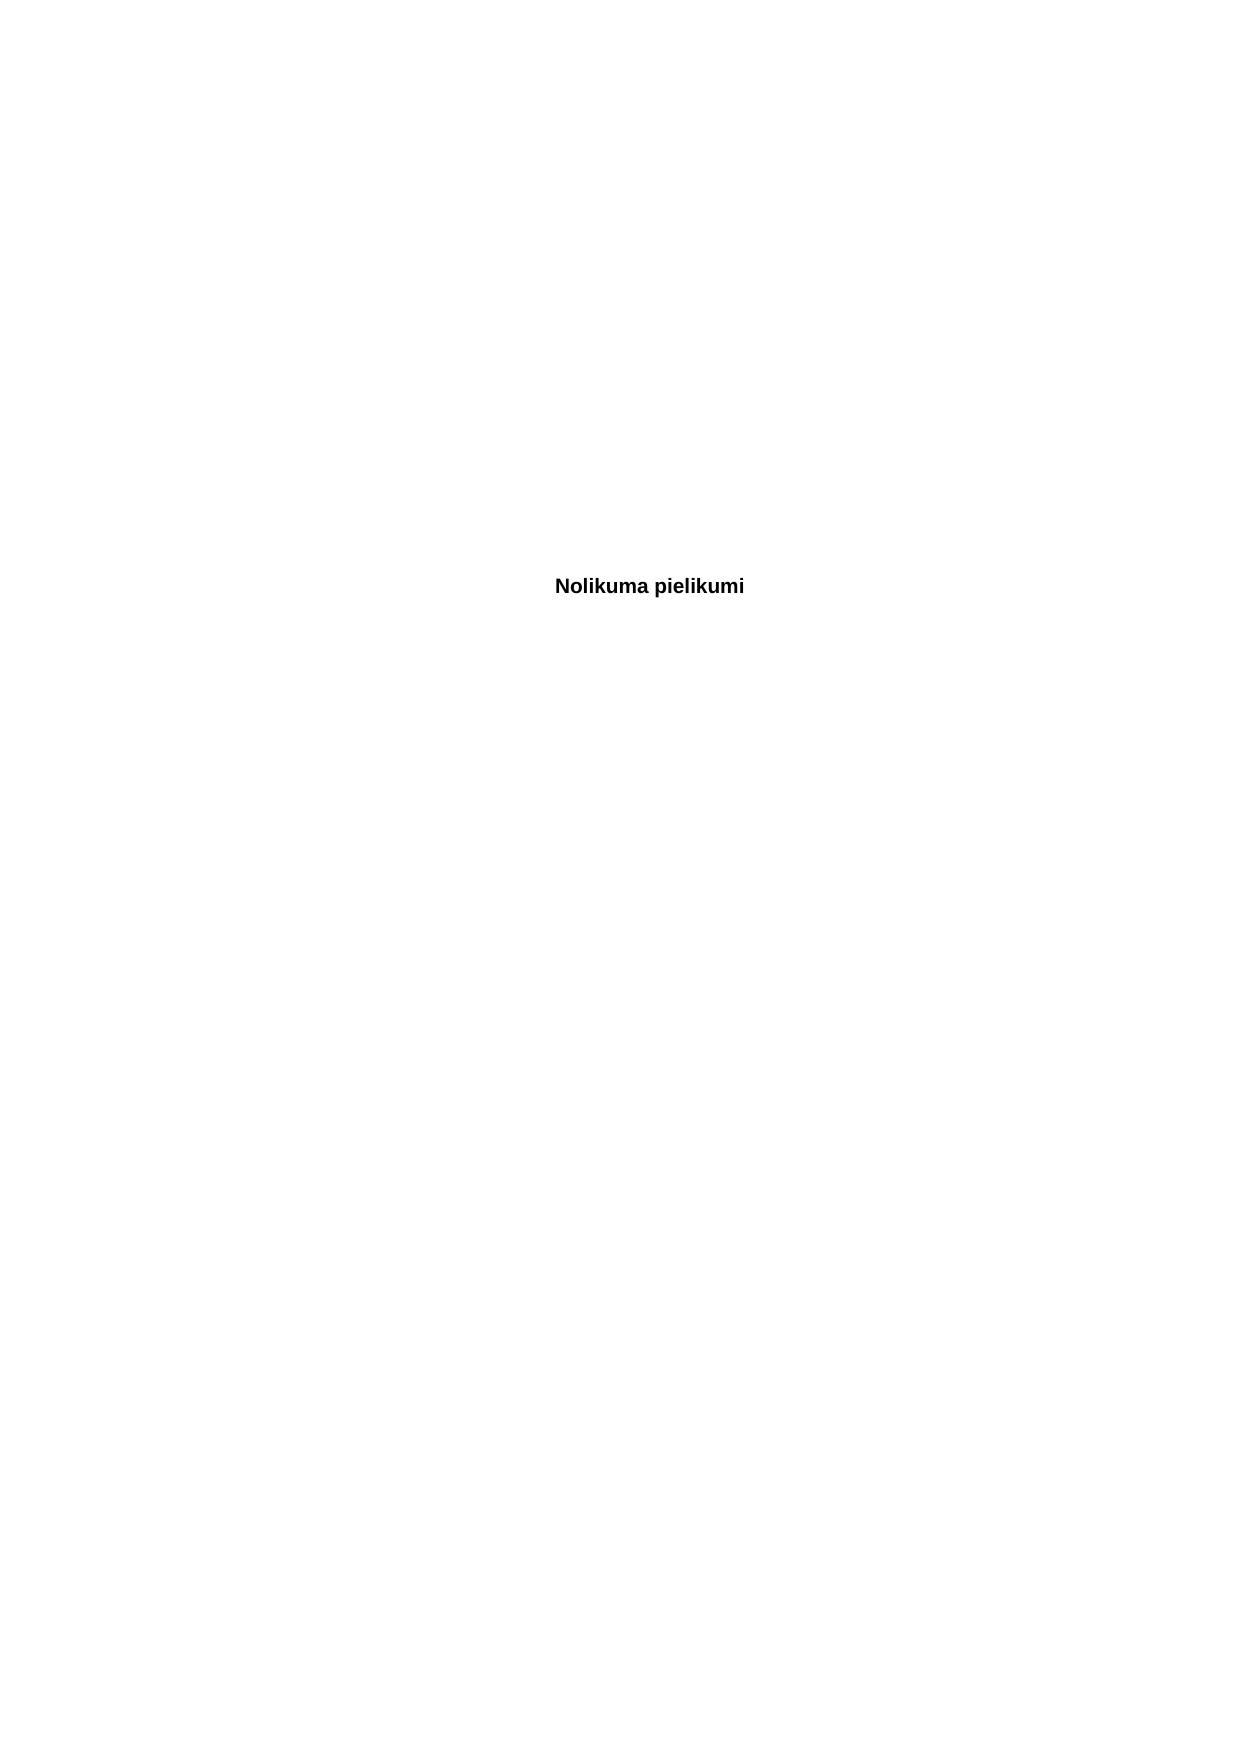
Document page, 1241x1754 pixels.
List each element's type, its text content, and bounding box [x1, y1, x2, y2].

subtitle Nolikuma pielikumi [177, 574, 1122, 598]
